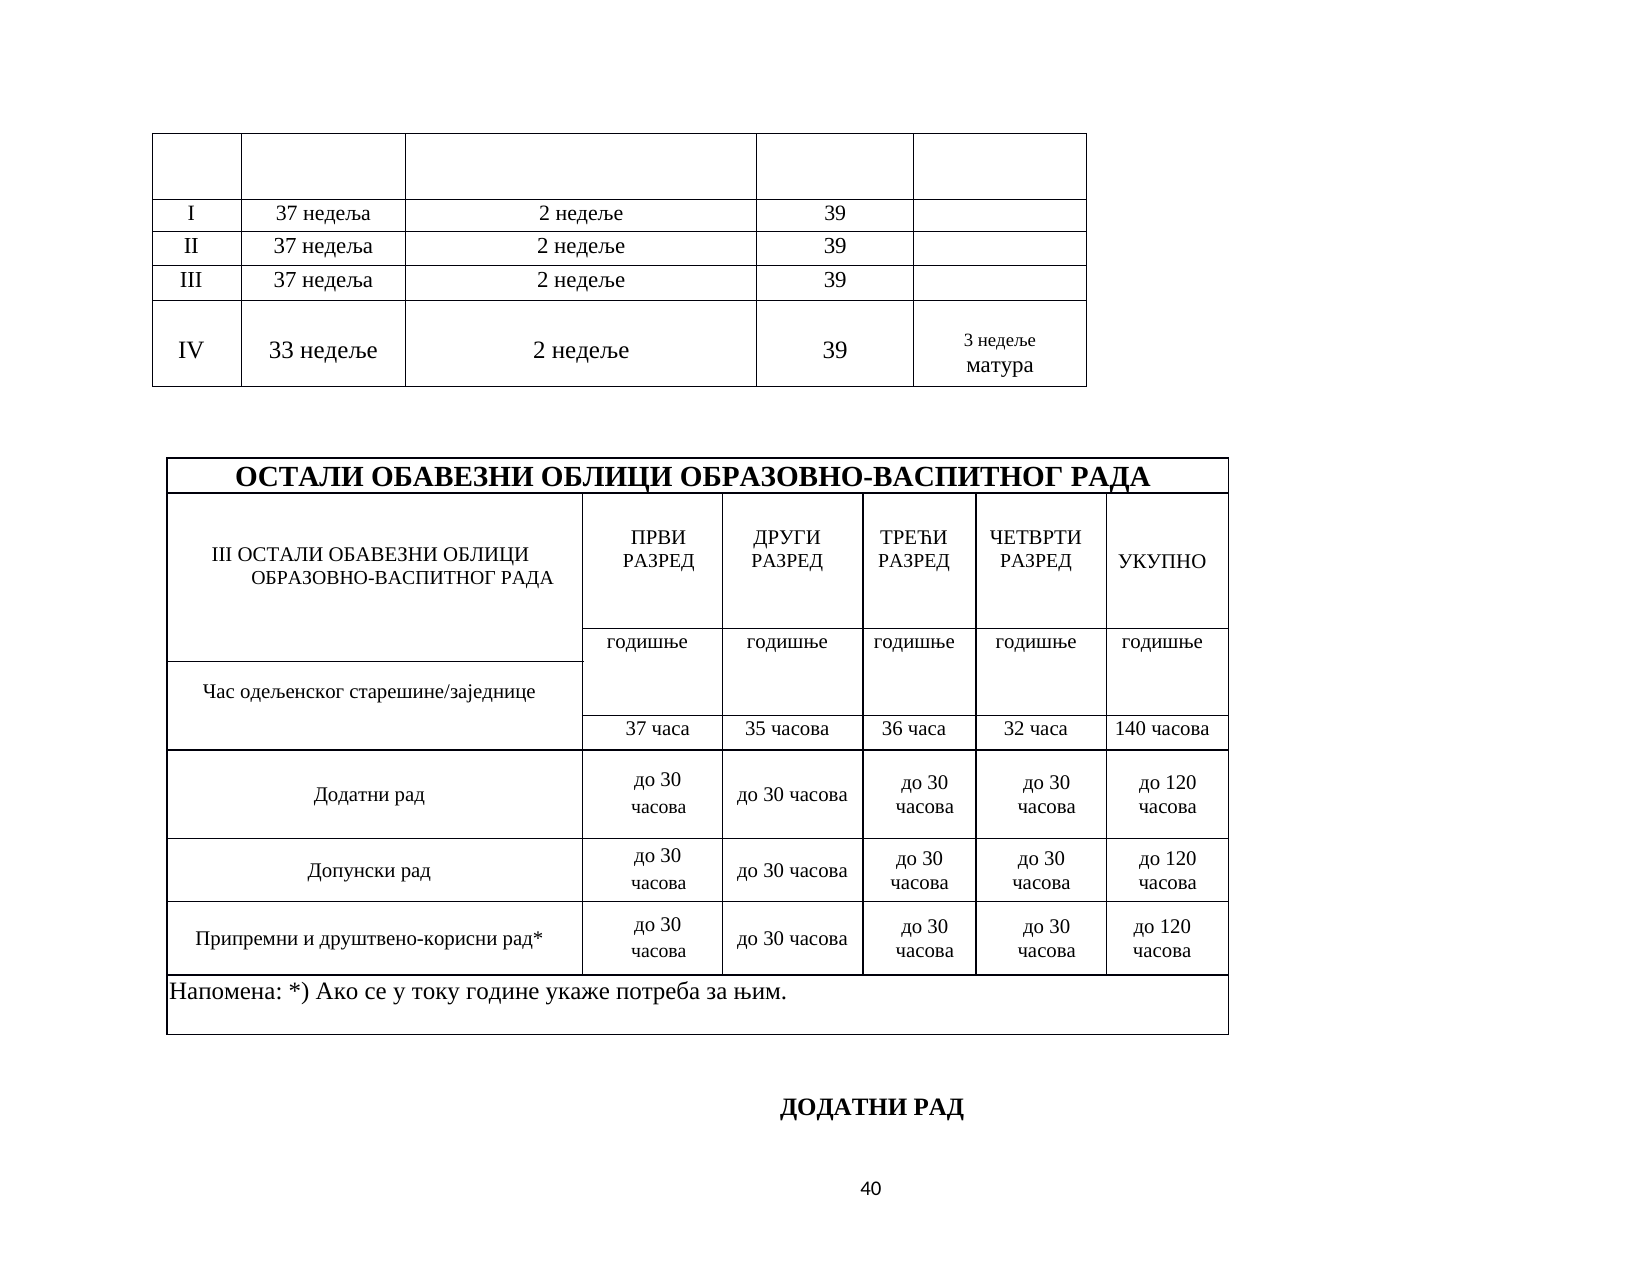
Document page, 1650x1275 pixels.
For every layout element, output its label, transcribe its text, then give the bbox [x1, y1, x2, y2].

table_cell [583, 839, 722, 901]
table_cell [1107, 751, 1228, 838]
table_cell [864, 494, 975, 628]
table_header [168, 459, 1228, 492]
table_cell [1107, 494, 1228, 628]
table_cell 39 [757, 200, 913, 231]
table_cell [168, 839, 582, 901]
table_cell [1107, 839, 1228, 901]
table_cell 2 недеље [406, 232, 756, 265]
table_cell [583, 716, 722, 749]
table_cell [914, 232, 1086, 265]
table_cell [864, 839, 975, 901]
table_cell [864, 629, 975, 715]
table_cell I [153, 200, 241, 231]
table_cell 37 недеља [242, 266, 405, 300]
table_cell [914, 200, 1086, 231]
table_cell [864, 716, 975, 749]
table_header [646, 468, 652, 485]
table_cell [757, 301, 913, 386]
table_cell II [153, 232, 241, 265]
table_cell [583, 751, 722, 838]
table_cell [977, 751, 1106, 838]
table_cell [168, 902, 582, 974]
table_cell IV [153, 301, 241, 386]
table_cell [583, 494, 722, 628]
text ДОДАТНИ РАД [164, 1092, 1579, 1121]
table_cell [914, 266, 1086, 300]
table_cell 37 недеља [242, 232, 405, 265]
table_cell III [153, 266, 241, 300]
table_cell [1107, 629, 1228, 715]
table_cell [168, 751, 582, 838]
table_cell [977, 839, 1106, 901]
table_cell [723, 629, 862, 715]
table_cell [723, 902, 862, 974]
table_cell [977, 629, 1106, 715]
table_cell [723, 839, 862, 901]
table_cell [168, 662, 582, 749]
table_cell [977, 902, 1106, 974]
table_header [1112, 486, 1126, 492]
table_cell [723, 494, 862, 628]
table_cell 33 недеље [242, 301, 405, 386]
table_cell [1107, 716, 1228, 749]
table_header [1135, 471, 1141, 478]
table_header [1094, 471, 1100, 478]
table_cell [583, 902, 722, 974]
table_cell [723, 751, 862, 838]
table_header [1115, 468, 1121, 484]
table_cell 2 недеље [406, 266, 756, 300]
table_cell 39 [757, 232, 913, 265]
table_cell 39 [757, 266, 913, 300]
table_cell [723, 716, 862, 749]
table_cell 2 недеље [406, 301, 756, 386]
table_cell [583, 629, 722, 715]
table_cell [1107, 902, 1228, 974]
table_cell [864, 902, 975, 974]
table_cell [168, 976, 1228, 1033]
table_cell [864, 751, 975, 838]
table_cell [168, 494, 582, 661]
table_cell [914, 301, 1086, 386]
table_cell 37 недеља [242, 200, 405, 231]
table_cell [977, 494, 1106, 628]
table_cell 2 недеље [406, 200, 756, 231]
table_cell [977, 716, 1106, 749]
